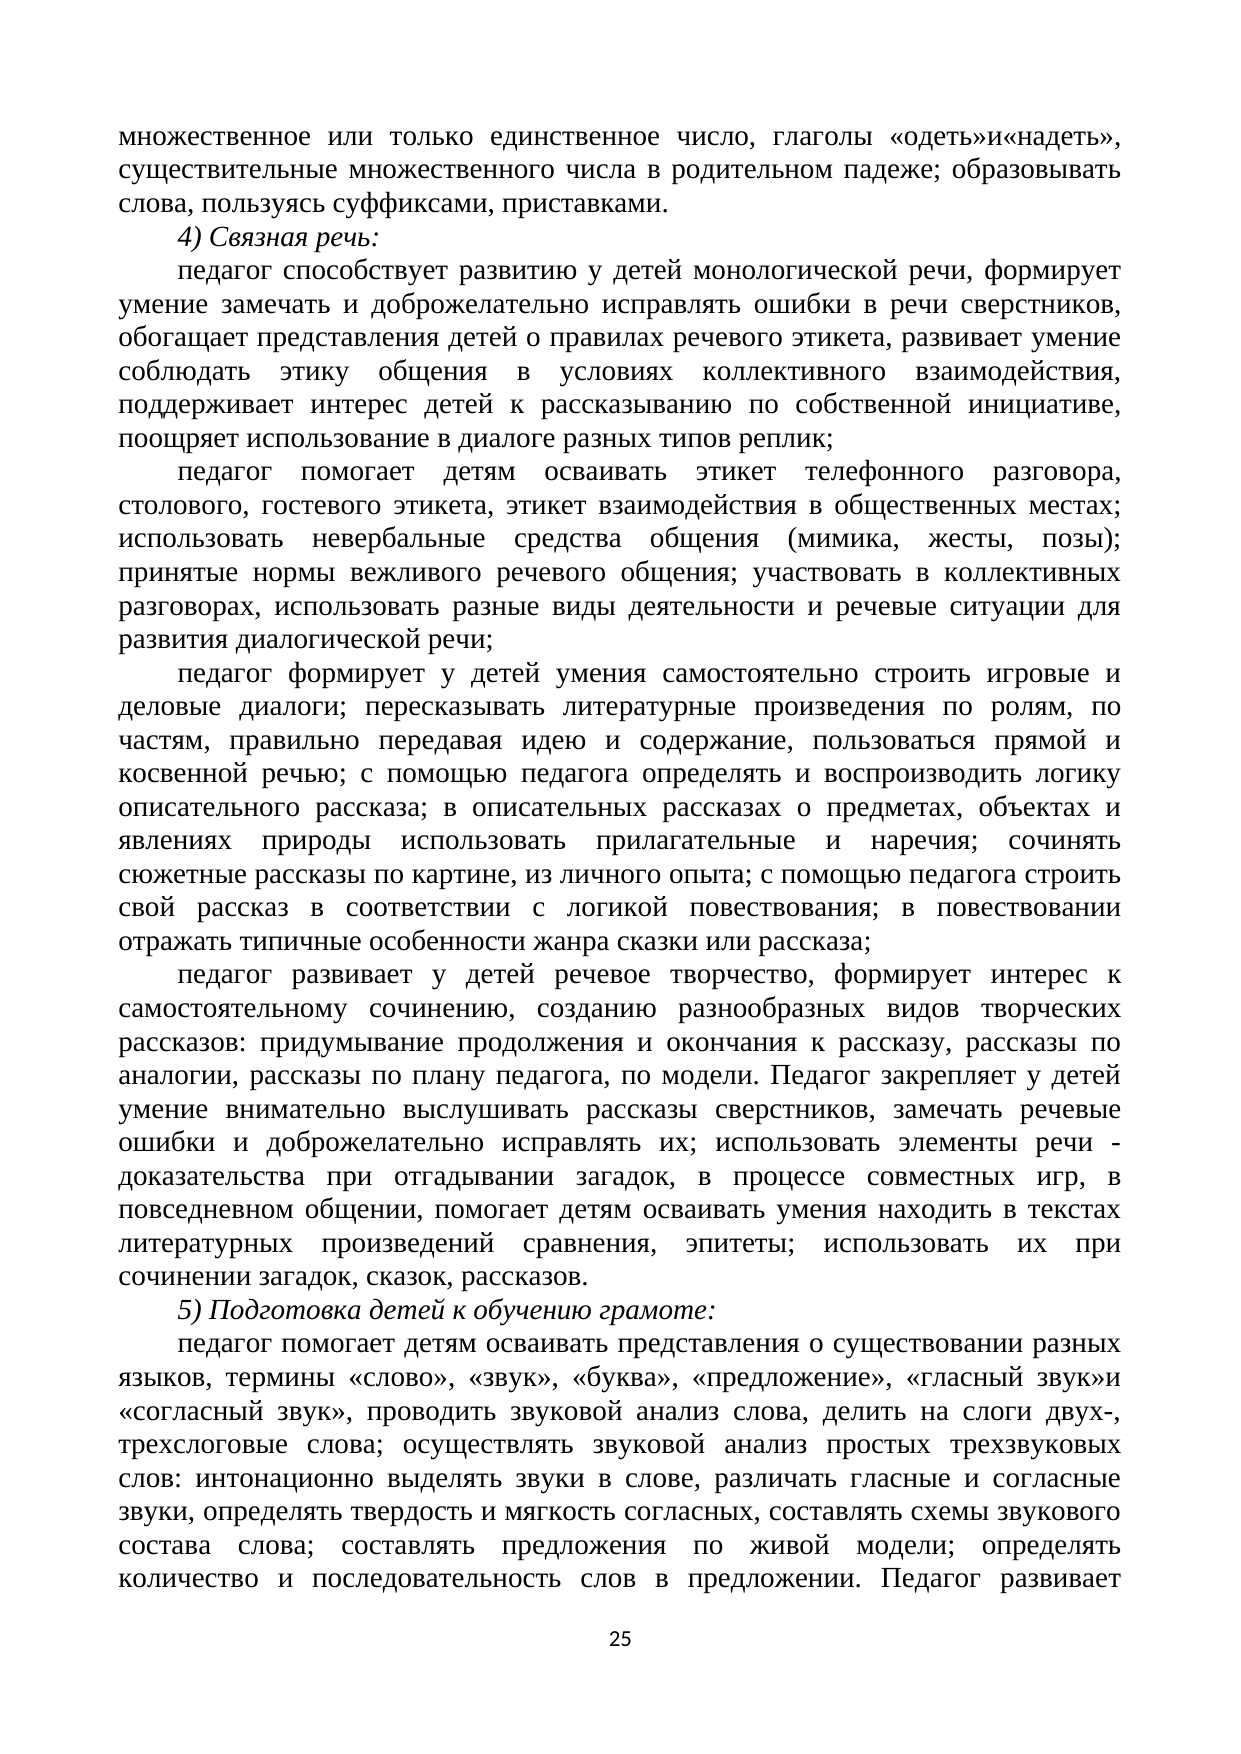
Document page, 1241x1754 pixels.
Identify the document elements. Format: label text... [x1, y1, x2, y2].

text педагог формирует у детей умения самостоятельно строить игровые и деловые диалоги; пересказывать литературные произведения по ролям, по частям, правильно передавая идею и содержание, пользоваться прямой и косвенной речью; с помощью педагога определять и воспроизводить логику описательного рассказа; в описательных рассказах о предметах, объектах и явлениях природы использовать прилагательные и наречия; сочинять сюжетные рассказы по картине, из личного опыта; с помощью педагога строить свой рассказ в соответствии с логикой повествования; в повествовании отражать типичные особенности жанра сказки или рассказа; [118, 655, 1122, 957]
text 4) Связная речь: [118, 219, 1122, 252]
text 5) Подготовка детей к обучению грамоте: [118, 1292, 1122, 1326]
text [118, 1326, 1122, 1594]
text педагог развивает у детей речевое творчество, формирует интерес к самостоятельному сочинению, созданию разнообразных видов творческих рассказов: придумывание продолжения и окончания к рассказу, рассказы по аналогии, рассказы по плану педагога, по модели. Педагог закрепляет у детей умение внимательно выслушивать рассказы сверстников, замечать речевые ошибки и доброжелательно исправлять их; использовать элементы речи - доказательства при отгадывании загадок, в процессе совместных игр, в повседневном общении, помогает детям осваивать умения находить в текстах литературных произведений сравнения, эпитеты; использовать их при сочинении загадок, сказок, рассказов. [118, 957, 1122, 1292]
text педагог способствует развитию у детей монологической речи, формирует умение замечать и доброжелательно исправлять ошибки в речи сверстников, обогащает представления детей о правилах речевого этикета, развивает умение соблюдать этику общения в условиях коллективного взаимодействия, поддерживает интерес детей к рассказыванию по собственной инициативе, поощряет использование в диалоге разных типов реплик; [118, 252, 1122, 453]
text педагог помогает детям осваивать этикет телефонного разговора, столового, гостевого этикета, этикет взаимодействия в общественных местах; использовать невербальные средства общения (мимика, жесты, позы); принятые нормы вежливого речевого общения; участвовать в коллективных разговорах, использовать разные виды деятельности и речевые ситуации для развития диалогической речи; [118, 453, 1122, 655]
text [118, 118, 1122, 219]
